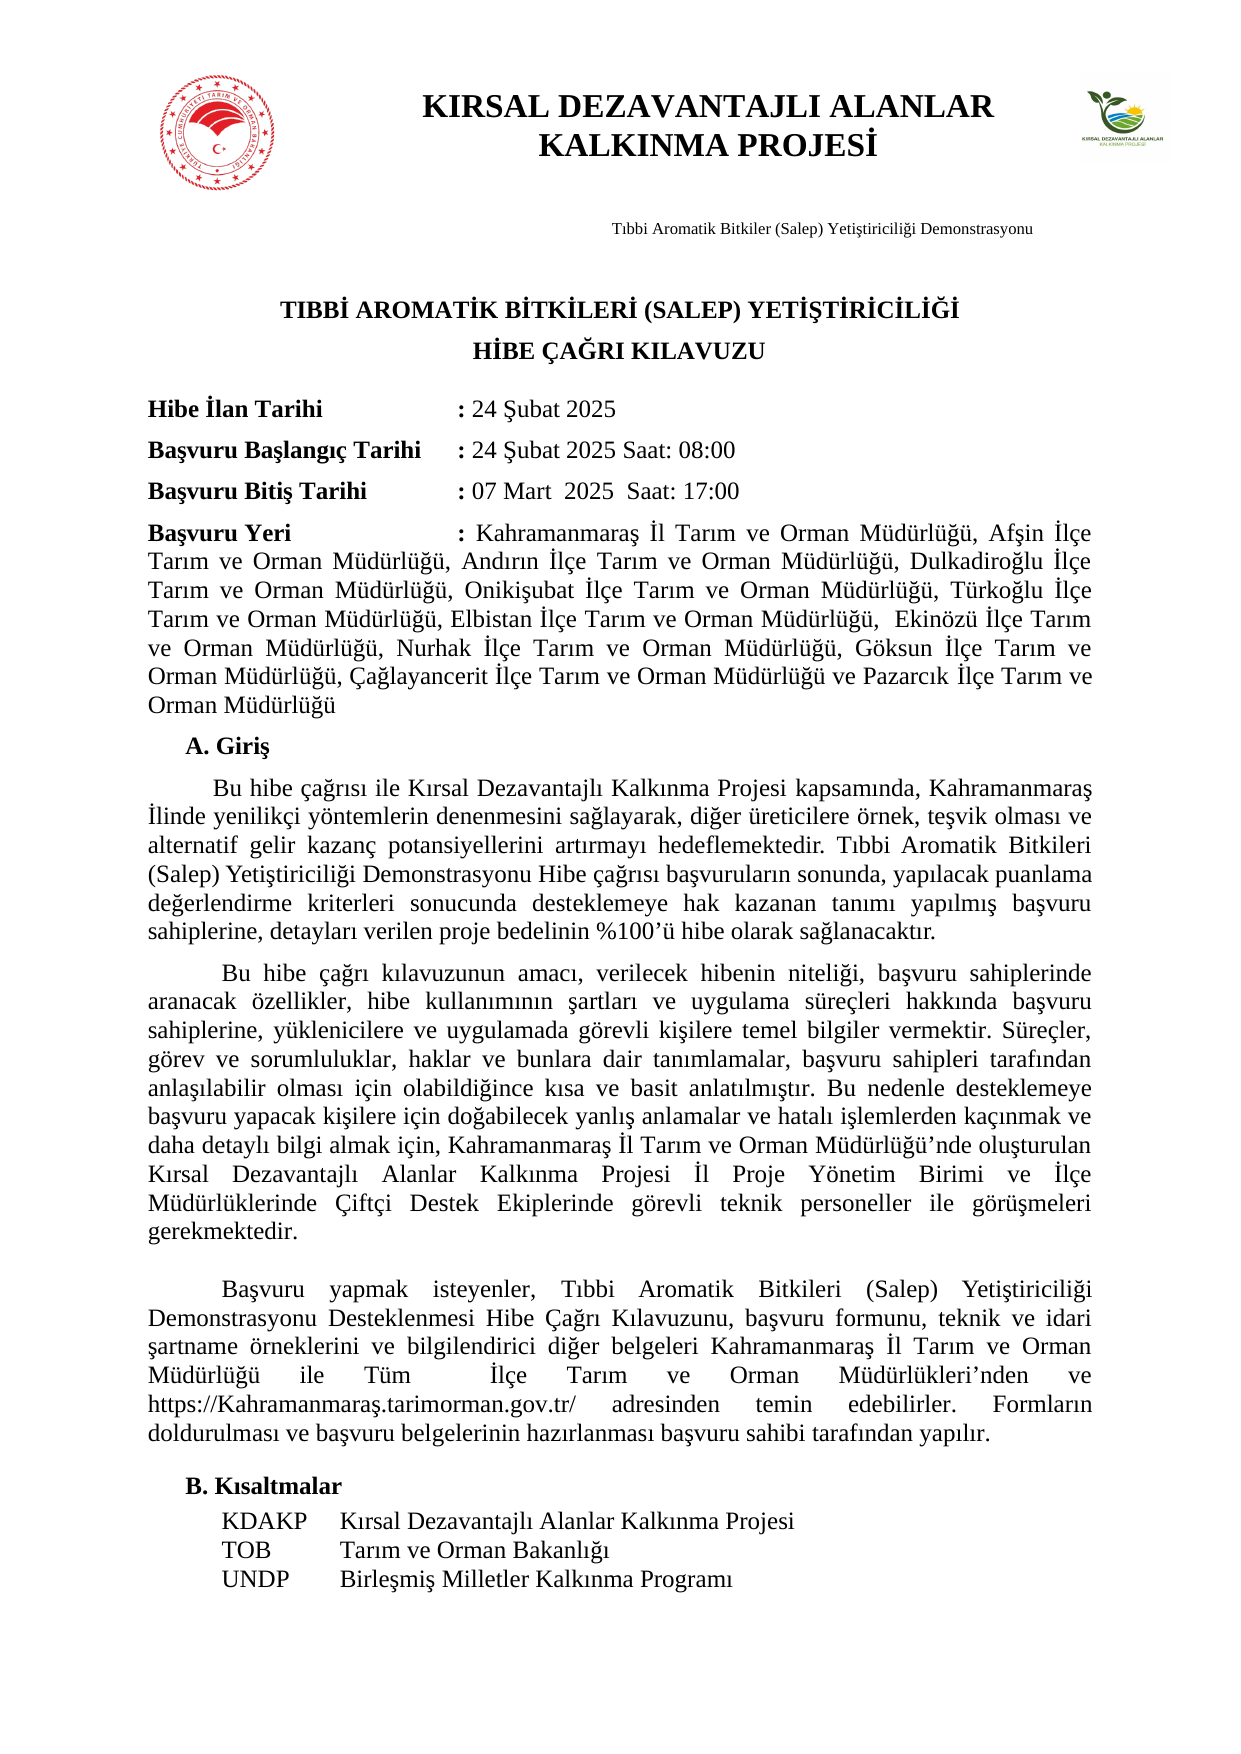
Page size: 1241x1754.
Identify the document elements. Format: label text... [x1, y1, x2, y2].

text UNDP Birleşmiş Milletler Kalkınma Programı [148, 1564, 1093, 1593]
text Bu hibe çağrısı ile Kırsal Dezavantajlı Kalkınma Projesi kapsamında, Kahramanmaraş İlinde yenilikçi yöntemlerin denenmesini sağlayarak, diğer üreticilere örnek, teşvik olması ve alternatif gelir kazanç potansiyellerini artırmayı hedeflemektedir. Tıbbi Aromatik Bitkileri (Salep) Yetiştiriciliği Demonstrasyonu Hibe çağrısı başvuruların sonunda, yapılacak puanlama değerlendirme kriterleri sonucunda desteklemeye hak kazanan tanımı yapılmış başvuru sahiplerine, detayları verilen proje bedelinin %100’ü hibe olarak sağlanacaktır. [148, 773, 1093, 945]
list Kısaltmalar [185, 1471, 1093, 1500]
list Giriş [185, 731, 1093, 760]
text Hibe İlan Tarihi : 24 Şubat 2025 [148, 394, 1093, 423]
text HİBE ÇAĞRI KILAVUZU [408, 336, 1093, 365]
picture [158, 73, 276, 192]
text KDAKP Kırsal Dezavantajlı Alanlar Kalkınma Projesi [148, 1506, 1093, 1535]
text Bu hibe çağrı kılavuzunun amacı, verilecek hibenin niteliği, başvuru sahiplerinde aranacak özellikler, hibe kullanımının şartları ve uygulama süreçleri hakkında başvuru sahiplerine, yüklenicilere ve uygulamada görevli kişilere temel bilgiler vermektir. Süreçler, görev ve sorumluluklar, haklar ve bunlara dair tanımlamalar, başvuru sahipleri tarafından anlaşılabilir olması için olabildiğince kısa ve basit anlatılmıştır. Bu nedenle desteklemeye başvuru yapacak kişilere için doğabilecek yanlış anlamalar ve hatalı işlemlerden kaçınmak ve daha detaylı bilgi almak için, Kahramanmaraş İl Tarım ve Orman Müdürlüğü’nde oluşturulan Kırsal Dezavantajlı Alanlar Kalkınma Projesi İl Proje Yönetim Birimi ve İlçe Müdürlüklerinde Çiftçi Destek Ekiplerinde görevli teknik personeller ile görüşmeleri gerekmektedir. [148, 958, 1093, 1245]
text Başvuru Bitiş Tarihi : 07 Mart 2025 Saat: 17:00 [148, 476, 1093, 505]
text Başvuru Yeri : Kahramanmaraş İl Tarım ve Orman Müdürlüğü, Afşin İlçe Tarım ve Orman Müdürlüğü, Andırın İlçe Tarım ve Orman Müdürlüğü, Dulkadiroğlu İlçe Tarım ve Orman Müdürlüğü, Onikişubat İlçe Tarım ve Orman Müdürlüğü, Türkoğlu İlçe Tarım ve Orman Müdürlüğü, Elbistan İlçe Tarım ve Orman Müdürlüğü, Ekinözü İlçe Tarım ve Orman Müdürlüğü, Nurhak İlçe Tarım ve Orman Müdürlüğü, Göksun İlçe Tarım ve Orman Müdürlüğü, Çağlayancerit İlçe Tarım ve Orman Müdürlüğü ve Pazarcık İlçe Tarım ve Orman Müdürlüğü [148, 518, 1093, 719]
text Başvuru Başlangıç Tarihi : 24 Şubat 2025 Saat: 08:00 [148, 435, 1093, 464]
text TOB Tarım ve Orman Bakanlığı [148, 1535, 1093, 1564]
text Başvuru yapmak isteyenler, Tıbbi Aromatik Bitkileri (Salep) Yetiştiriciliği Demonstrasyonu Desteklenmesi Hibe Çağrı Kılavuzunu, başvuru formunu, teknik ve idari şartname örneklerini ve bilgilendirici diğer belgeleri Kahramanmaraş İl Tarım ve Orman Müdürlüğü ile Tüm İlçe Tarım ve Orman Müdürlükleri’nden ve https://Kahramanmaraş.tarimorman.gov.tr/ adresinden temin edebilirler. Formların doldurulması ve başvuru belgelerinin hazırlanması başvuru sahibi tarafından yapılır. [148, 1274, 1093, 1446]
text TIBBİ AROMATİK BİTKİLERİ (SALEP) YETİŞTİRİCİLİĞİ [148, 295, 1093, 324]
picture [1073, 73, 1172, 165]
